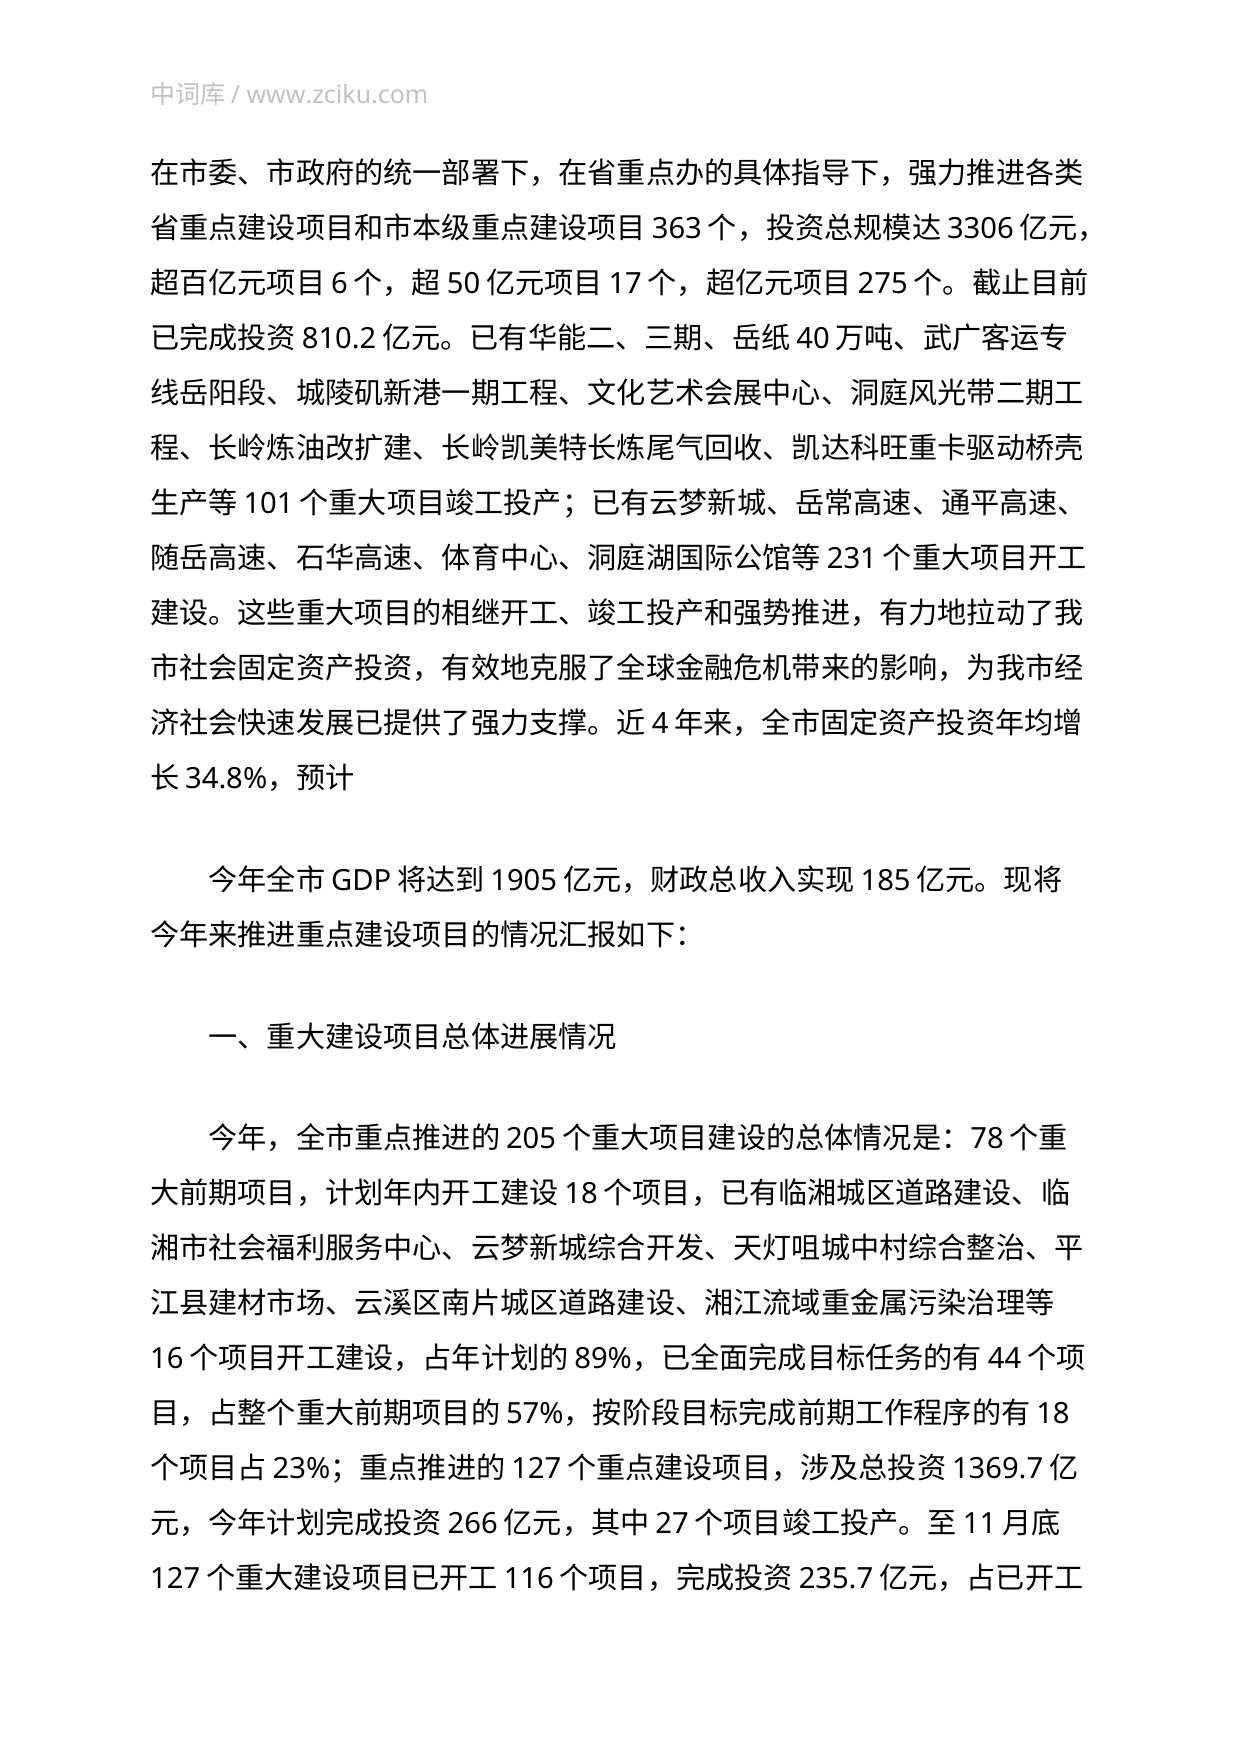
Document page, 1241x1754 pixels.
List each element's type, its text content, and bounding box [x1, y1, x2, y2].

text 一、重大建设项目总体进展情况 [150, 1013, 1090, 1056]
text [150, 150, 1090, 797]
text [150, 1115, 1090, 1597]
text 今年全市GDP将达到1905亿元，财政总收入实现185亿元。现将今年来推进重点建设项目的情况汇报如下： [150, 856, 1090, 954]
